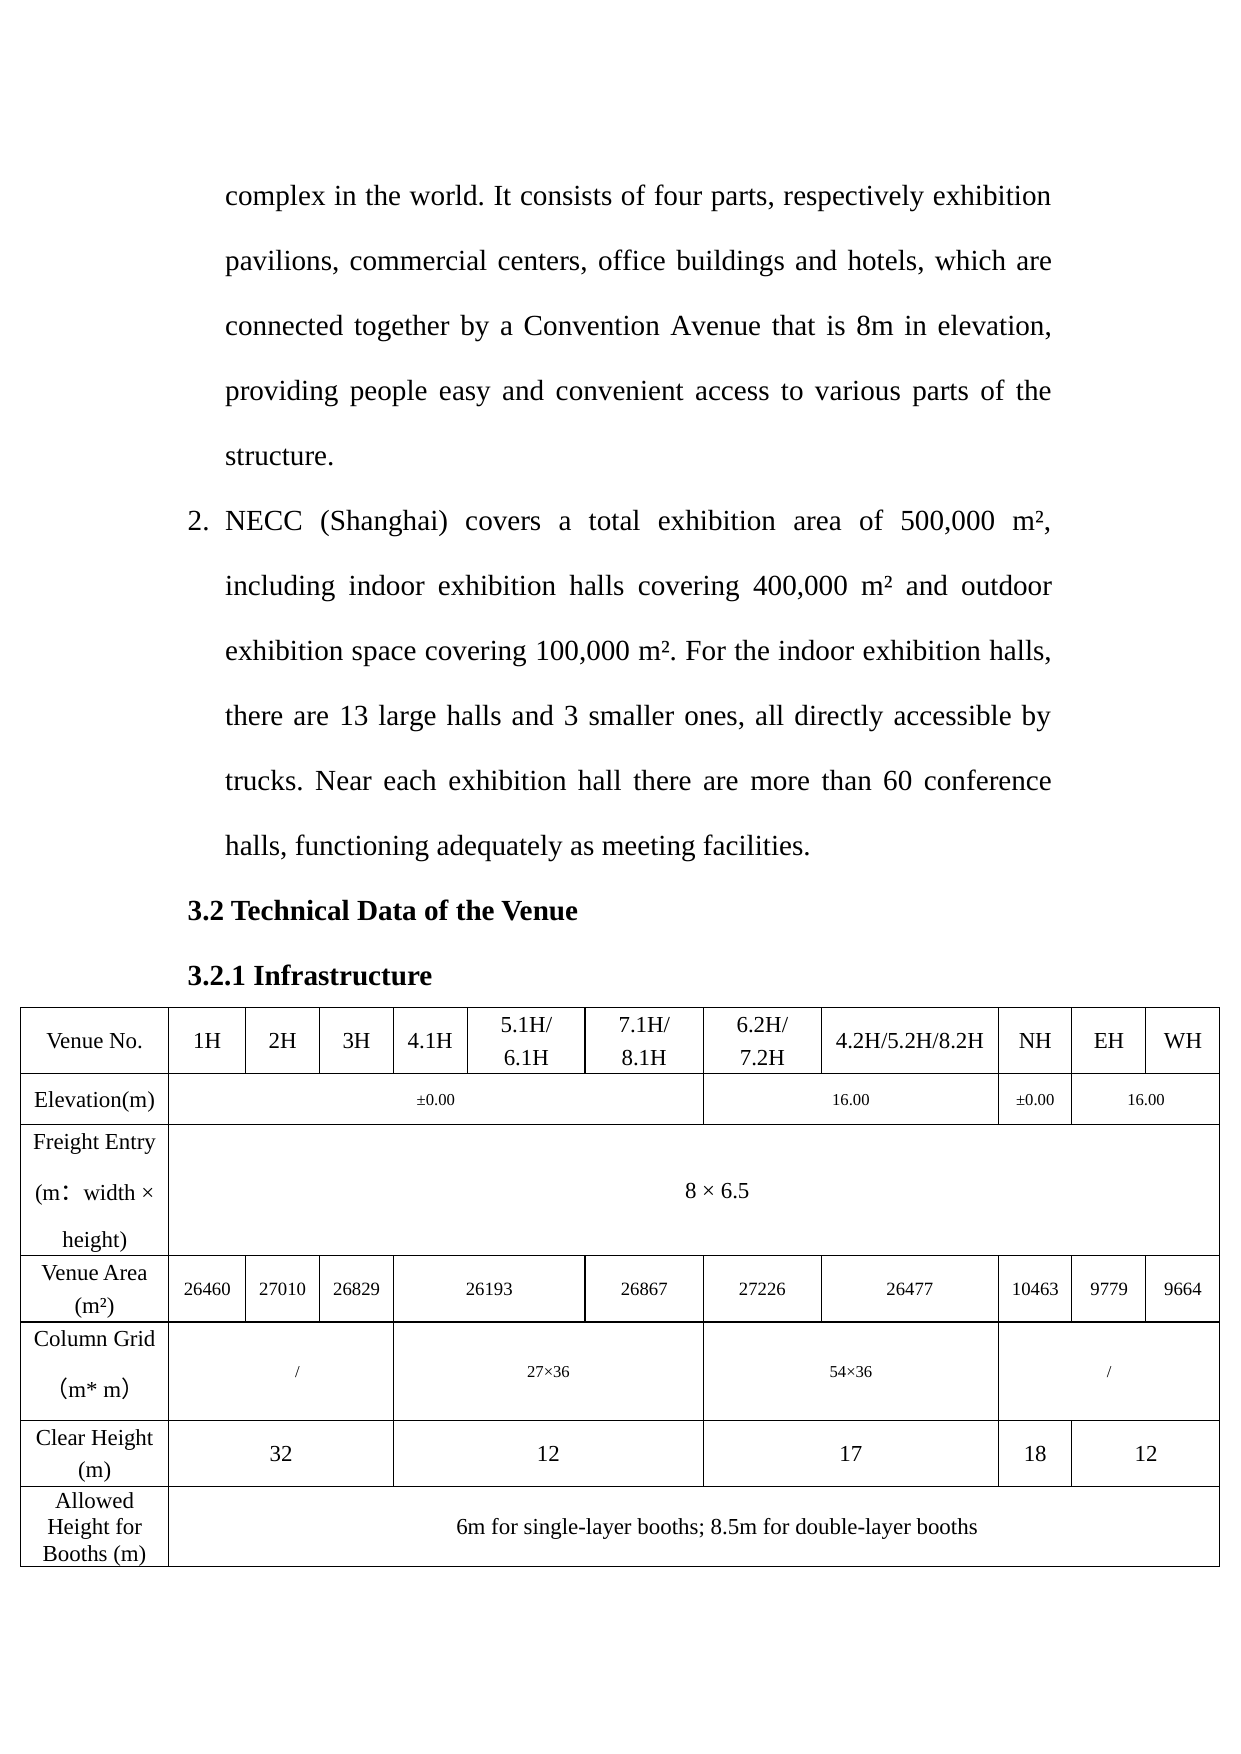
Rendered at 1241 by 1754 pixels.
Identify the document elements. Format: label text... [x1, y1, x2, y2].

table_cell 32 [169, 1421, 393, 1486]
table_cell 12 [394, 1421, 703, 1486]
table_cell 54×36 [704, 1323, 998, 1420]
table_cell 26460 [169, 1256, 245, 1321]
table_cell 27×36 [394, 1323, 703, 1420]
table_header NH [999, 1008, 1071, 1073]
table_cell Column Grid （m* m） [21, 1323, 168, 1420]
table_cell 9779 [1072, 1256, 1145, 1321]
table_header 7.1H/8.1H [586, 1008, 703, 1073]
table_cell 18 [999, 1421, 1071, 1486]
table_cell 27010 [246, 1256, 319, 1321]
list NECC (Shanghai) covers a total exhibition area of 500,000 m², including indoor exhibition halls covering 400,000 m² and outdoor exhibition space covering 100,000 m². For the indoor exhibition halls, there are 13 large halls and 3 smaller ones, all directly accessible by trucks. Near each exhibition hall there are more than 60 conference halls, functioning adequately as meeting facilities. [187, 487, 1053, 877]
text 3.2.1 Infrastructure [187, 942, 1053, 1007]
table_cell 26867 [586, 1256, 703, 1321]
text 3.2 Technical Data of the Venue [187, 877, 1053, 942]
table_cell 26477 [822, 1256, 998, 1321]
table_cell / [169, 1323, 393, 1420]
table_cell 9664 [1146, 1256, 1219, 1321]
table_cell 12 [1072, 1421, 1219, 1486]
table_cell 27226 [704, 1256, 821, 1321]
table_header EH [1072, 1008, 1145, 1073]
table_cell 8 × 6.5 [169, 1125, 1219, 1255]
table_cell ±0.00 [169, 1074, 703, 1124]
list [187, 162, 1053, 487]
table_cell 16.00 [1072, 1074, 1219, 1124]
table_cell 26193 [394, 1256, 584, 1321]
table_cell 16.00 [704, 1074, 998, 1124]
table_header 4.1H [394, 1008, 467, 1073]
table_cell Allowed Height for Booths (m) [21, 1487, 168, 1566]
table_cell Freight Entry (m：width × height) [21, 1125, 168, 1255]
table_cell Elevation(m) [21, 1074, 168, 1124]
table_cell Clear Height (m) [21, 1421, 168, 1486]
table_cell 6m for single-layer booths; 8.5m for double-layer booths [169, 1487, 1219, 1566]
table_cell Venue Area (m²) [21, 1256, 168, 1321]
table_cell 26829 [320, 1256, 393, 1321]
table_cell / [999, 1323, 1219, 1420]
table_header WH [1146, 1008, 1219, 1073]
table_header 1H [169, 1008, 245, 1073]
table_header Venue No. [21, 1008, 168, 1073]
table_header 3H [320, 1008, 393, 1073]
table_header 2H [246, 1008, 319, 1073]
table_cell 17 [704, 1421, 998, 1486]
table_header 5.1H/6.1H [468, 1008, 584, 1073]
table_cell 10463 [999, 1256, 1071, 1321]
table_header 4.2H/5.2H/8.2H [822, 1008, 998, 1073]
table_header 6.2H/7.2H [704, 1008, 821, 1073]
table_cell ±0.00 [999, 1074, 1071, 1124]
